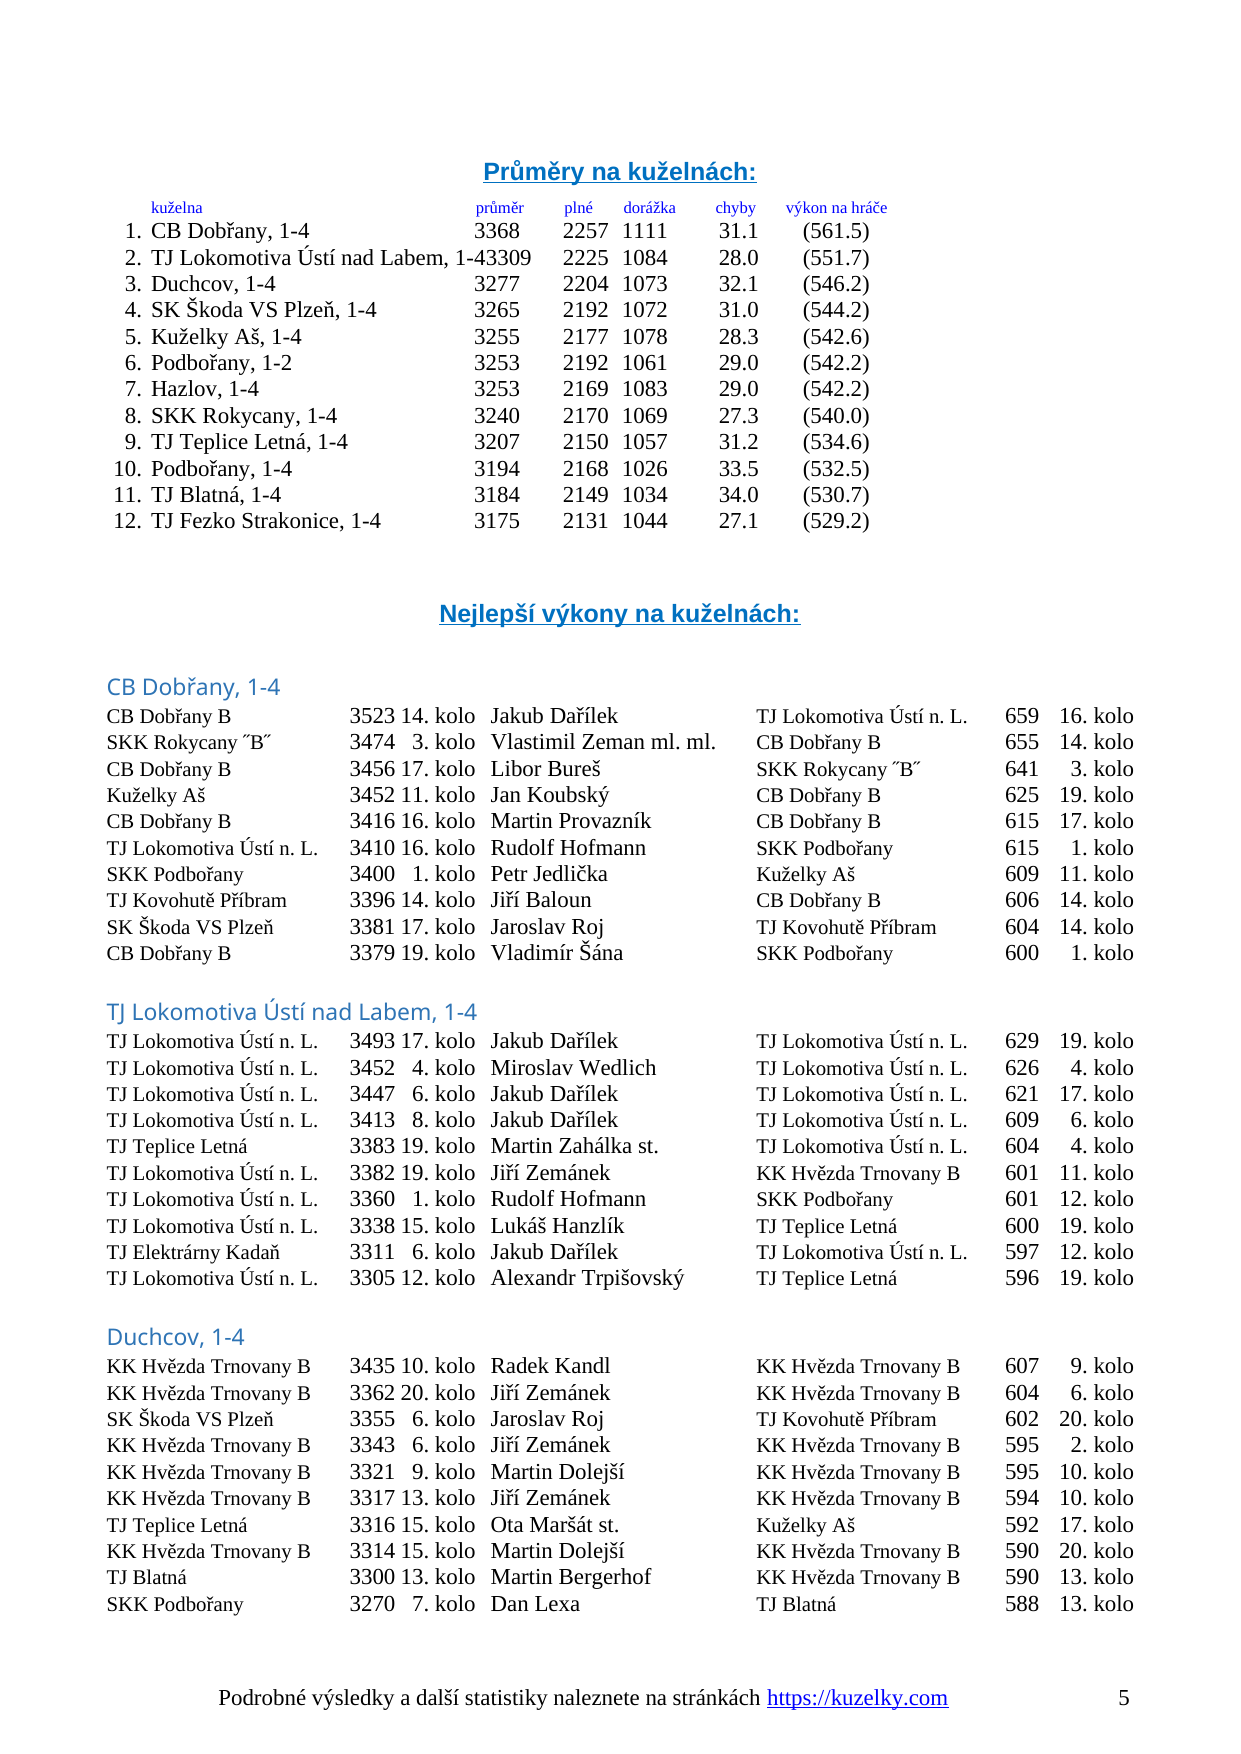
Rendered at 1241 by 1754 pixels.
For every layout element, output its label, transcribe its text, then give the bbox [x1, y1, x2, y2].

text kuželna průměr plné dorážka chyby výkon na hráče [106, 198, 1134, 217]
text KK Hvězda Trnovany B 3362 20. kolo Jiří Zemánek KK Hvězda Trnovany B 604 6. kolo [106, 1379, 1134, 1405]
text 7. Hazlov, 1-4 3253 2169 1083 29.0 (542.2) [106, 376, 1134, 402]
text TJ Lokomotiva Ústí n. L. 3382 19. kolo Jiří Zemánek KK Hvězda Trnovany B 601 11. kolo [106, 1159, 1134, 1185]
text TJ Teplice Letná 3383 19. kolo Martin Zahálka st. TJ Lokomotiva Ústí n. L. 604 4. kolo [106, 1133, 1134, 1159]
text CB Dobřany B 3379 19. kolo Vladimír Šána SKK Podbořany 600 1. kolo [106, 939, 1134, 965]
text 8. SKK Rokycany, 1-4 3240 2170 1069 27.3 (540.0) [106, 402, 1134, 428]
text TJ Lokomotiva Ústí n. L. 3493 17. kolo Jakub Dařílek TJ Lokomotiva Ústí n. L. 629 19. kolo [106, 1027, 1134, 1053]
text TJ Kovohutě Příbram 3396 14. kolo Jiří Baloun CB Dobřany B 606 14. kolo [106, 886, 1134, 913]
text KK Hvězda Trnovany B 3435 10. kolo Radek Kandl KK Hvězda Trnovany B 607 9. kolo [106, 1352, 1134, 1379]
text 2. TJ Lokomotiva Ústí nad Labem, 1-4 3309 2225 1084 28.0 (551.7) [106, 244, 1134, 270]
text TJ Lokomotiva Ústí n. L. 3410 16. kolo Rudolf Hofmann SKK Podbořany 615 1. kolo [106, 834, 1134, 860]
text TJ Lokomotiva Ústí n. L. 3452 4. kolo Miroslav Wedlich TJ Lokomotiva Ústí n. L. 626 4. kolo [106, 1053, 1134, 1080]
text KK Hvězda Trnovany B 3317 13. kolo Jiří Zemánek KK Hvězda Trnovany B 594 10. kolo [106, 1484, 1134, 1511]
text 1. CB Dobřany, 1-4 3368 2257 1111 31.1 (561.5) [106, 217, 1134, 244]
text TJ Teplice Letná 3316 15. kolo Ota Maršát st. Kuželky Aš 592 17. kolo [106, 1511, 1134, 1537]
text CB Dobřany B 3523 14. kolo Jakub Dařílek TJ Lokomotiva Ústí n. L. 659 16. kolo [106, 702, 1134, 728]
text TJ Lokomotiva Ústí n. L. 3305 12. kolo Alexandr Trpišovský TJ Teplice Letná 596 19. kolo [106, 1264, 1134, 1291]
text TJ Lokomotiva Ústí n. L. 3413 8. kolo Jakub Dařílek TJ Lokomotiva Ústí n. L. 609 6. kolo [106, 1106, 1134, 1133]
text TJ Lokomotiva Ústí n. L. 3360 1. kolo Rudolf Hofmann SKK Podbořany 601 12. kolo [106, 1185, 1134, 1212]
subtitle Duchcov, 1-4 [106, 1321, 1134, 1352]
text TJ Blatná 3300 13. kolo Martin Bergerhof KK Hvězda Trnovany B 590 13. kolo [106, 1563, 1134, 1590]
subtitle TJ Lokomotiva Ústí nad Labem, 1-4 [106, 996, 1134, 1027]
text KK Hvězda Trnovany B 3343 6. kolo Jiří Zemánek KK Hvězda Trnovany B 595 2. kolo [106, 1432, 1134, 1458]
text Průměry na kuželnách: [94, 157, 1145, 186]
text 4. SK Škoda VS Plzeň, 1-4 3265 2192 1072 31.0 (544.2) [106, 296, 1134, 323]
text 9. TJ Teplice Letná, 1-4 3207 2150 1057 31.2 (534.6) [106, 428, 1134, 454]
text KK Hvězda Trnovany B 3321 9. kolo Martin Dolejší KK Hvězda Trnovany B 595 10. kolo [106, 1458, 1134, 1484]
text 6. Podbořany, 1-2 3253 2192 1061 29.0 (542.2) [106, 349, 1134, 376]
text TJ Elektrárny Kadaň 3311 6. kolo Jakub Dařílek TJ Lokomotiva Ústí n. L. 597 12. kolo [106, 1238, 1134, 1264]
text SK Škoda VS Plzeň 3355 6. kolo Jaroslav Roj TJ Kovohutě Příbram 602 20. kolo [106, 1405, 1134, 1432]
text SKK Podbořany 3270 7. kolo Dan Lexa TJ Blatná 588 13. kolo [106, 1590, 1134, 1616]
subtitle CB Dobřany, 1-4 [106, 671, 1134, 702]
text Nejlepší výkony na kuželnách: [94, 599, 1145, 628]
text KK Hvězda Trnovany B 3314 15. kolo Martin Dolejší KK Hvězda Trnovany B 590 20. kolo [106, 1537, 1134, 1563]
text CB Dobřany B 3416 16. kolo Martin Provazník CB Dobřany B 615 17. kolo [106, 807, 1134, 834]
text TJ Lokomotiva Ústí n. L. 3338 15. kolo Lukáš Hanzlík TJ Teplice Letná 600 19. kolo [106, 1212, 1134, 1238]
text SKK Podbořany 3400 1. kolo Petr Jedlička Kuželky Aš 609 11. kolo [106, 860, 1134, 886]
text Kuželky Aš 3452 11. kolo Jan Koubský CB Dobřany B 625 19. kolo [106, 781, 1134, 807]
text 11. TJ Blatná, 1-4 3184 2149 1034 34.0 (530.7) [106, 481, 1134, 507]
text 10. Podbořany, 1-4 3194 2168 1026 33.5 (532.5) [106, 454, 1134, 481]
text CB Dobřany B 3456 17. kolo Libor Bureš SKK Rokycany ˝B˝ 641 3. kolo [106, 754, 1134, 781]
text 3. Duchcov, 1-4 3277 2204 1073 32.1 (546.2) [106, 270, 1134, 296]
text SK Škoda VS Plzeň 3381 17. kolo Jaroslav Roj TJ Kovohutě Příbram 604 14. kolo [106, 913, 1134, 939]
text 12. TJ Fezko Strakonice, 1-4 3175 2131 1044 27.1 (529.2) [106, 507, 1134, 534]
text SKK Rokycany ˝B˝ 3474 3. kolo Vlastimil Zeman ml. ml. CB Dobřany B 655 14. kolo [106, 728, 1134, 754]
text 5. Kuželky Aš, 1-4 3255 2177 1078 28.3 (542.6) [106, 323, 1134, 349]
text TJ Lokomotiva Ústí n. L. 3447 6. kolo Jakub Dařílek TJ Lokomotiva Ústí n. L. 621 17. kolo [106, 1080, 1134, 1106]
